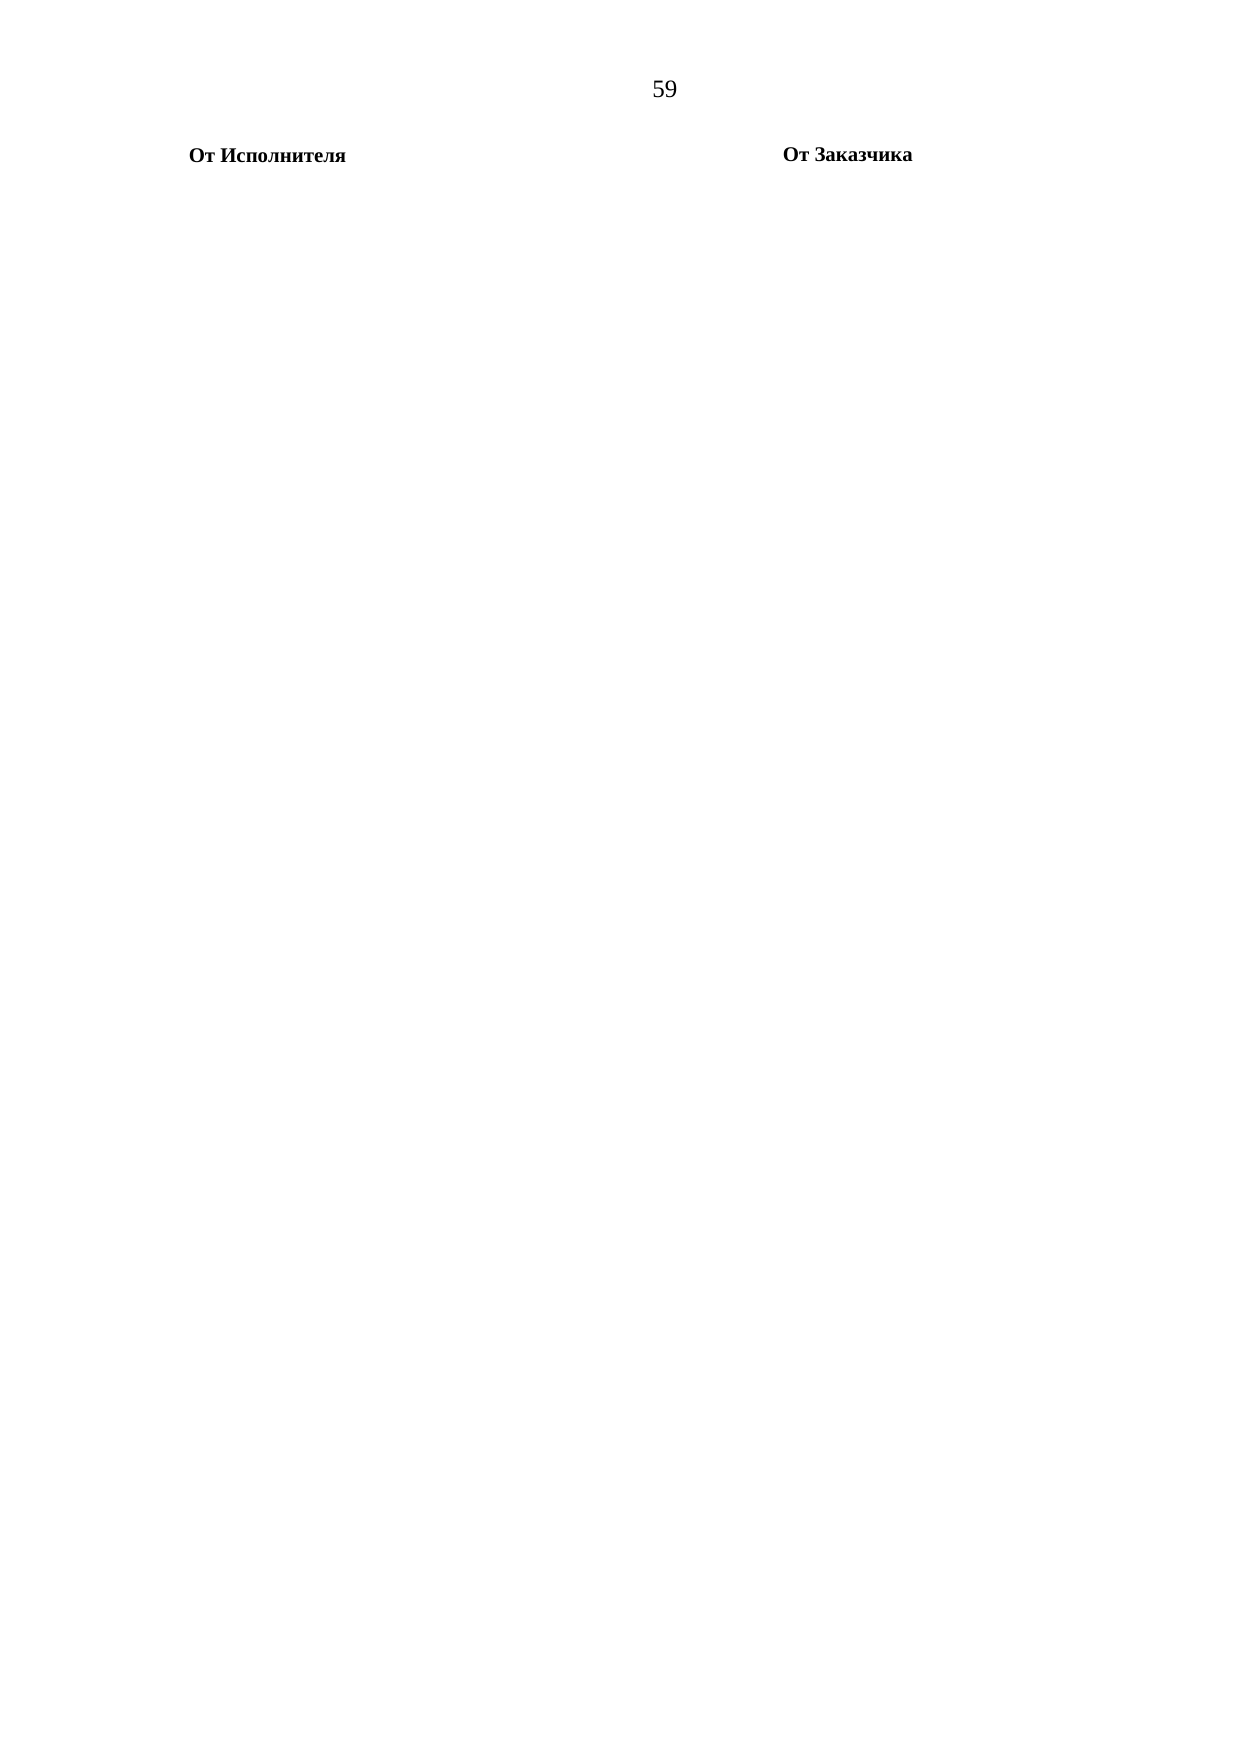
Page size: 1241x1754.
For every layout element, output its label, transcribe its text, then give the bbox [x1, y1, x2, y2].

table_header От Заказчика [771, 118, 1240, 239]
table_header От Исполнителя [177, 118, 771, 239]
